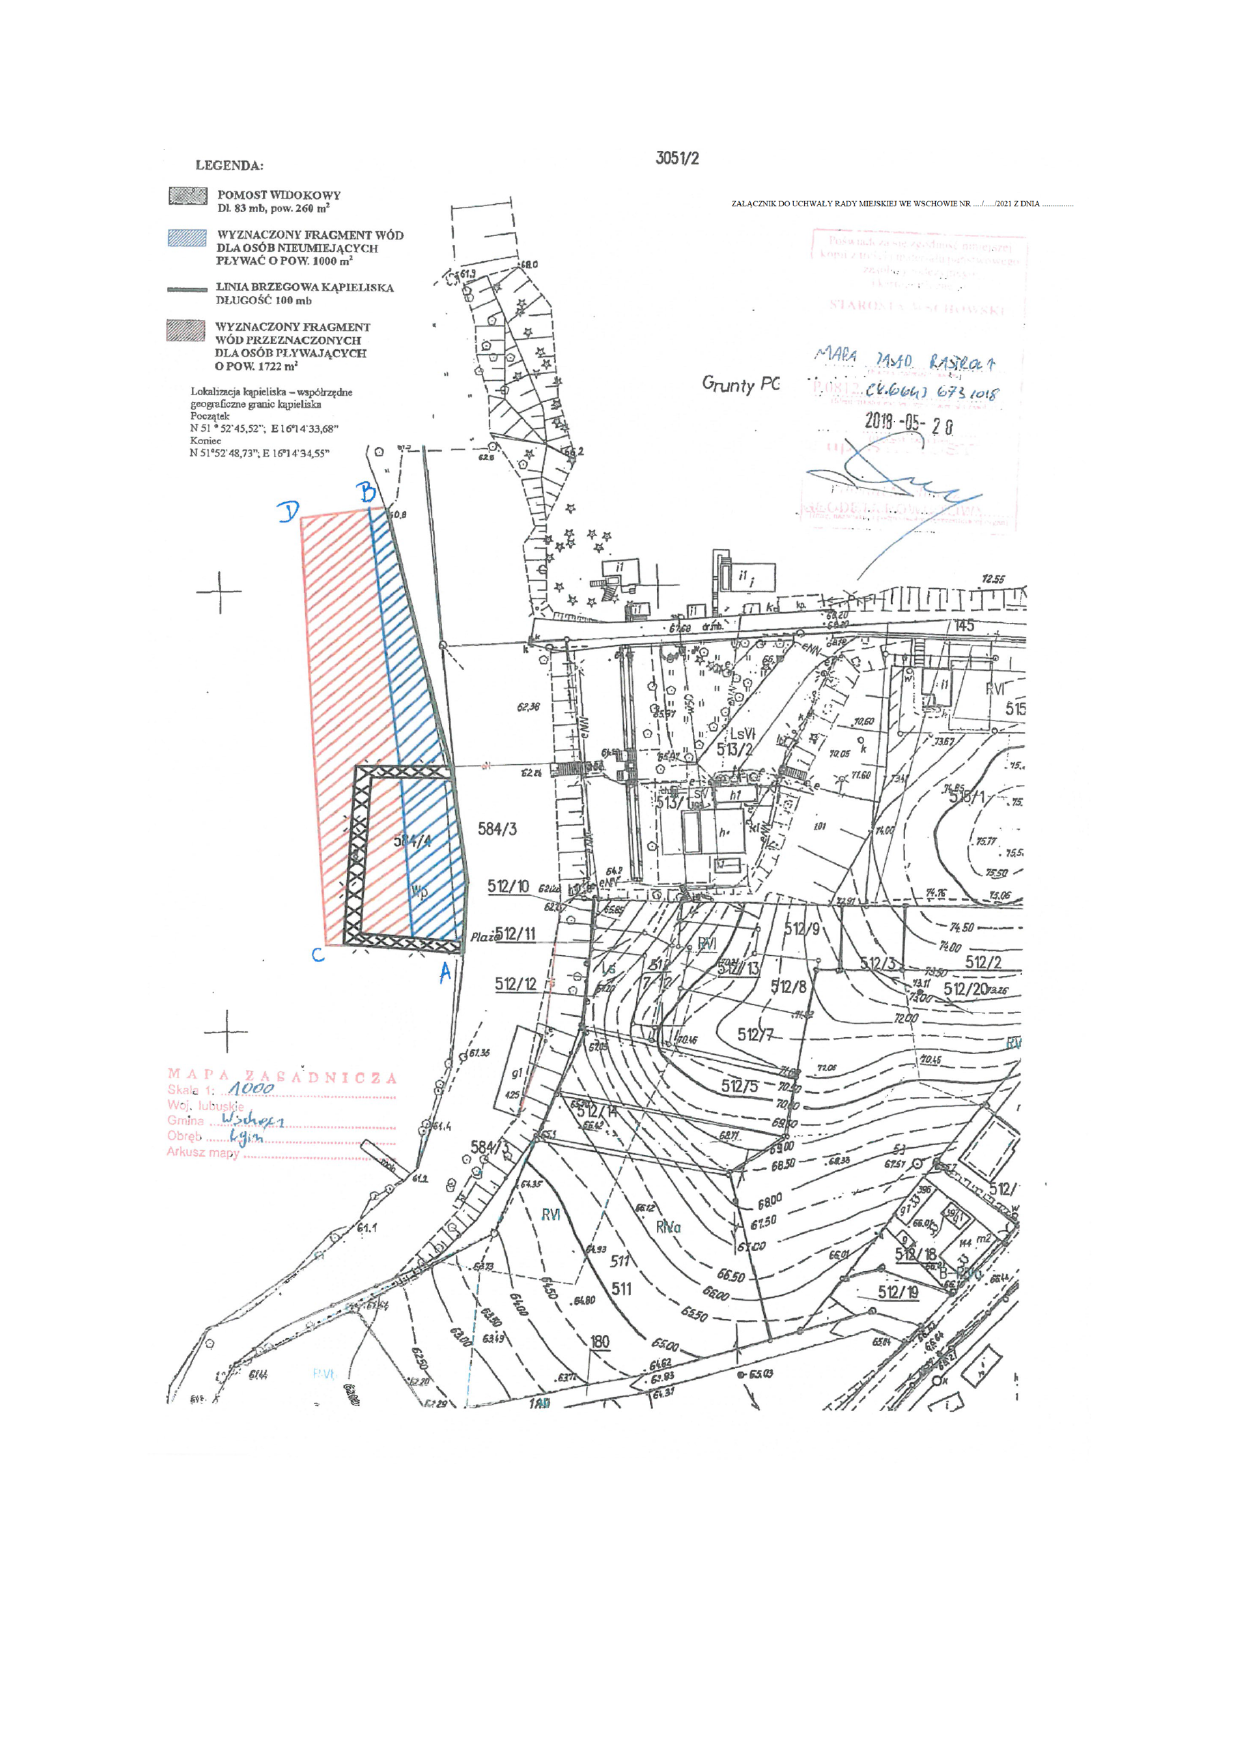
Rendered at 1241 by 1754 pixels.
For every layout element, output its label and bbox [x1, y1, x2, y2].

picture [147, 147, 1092, 1464]
